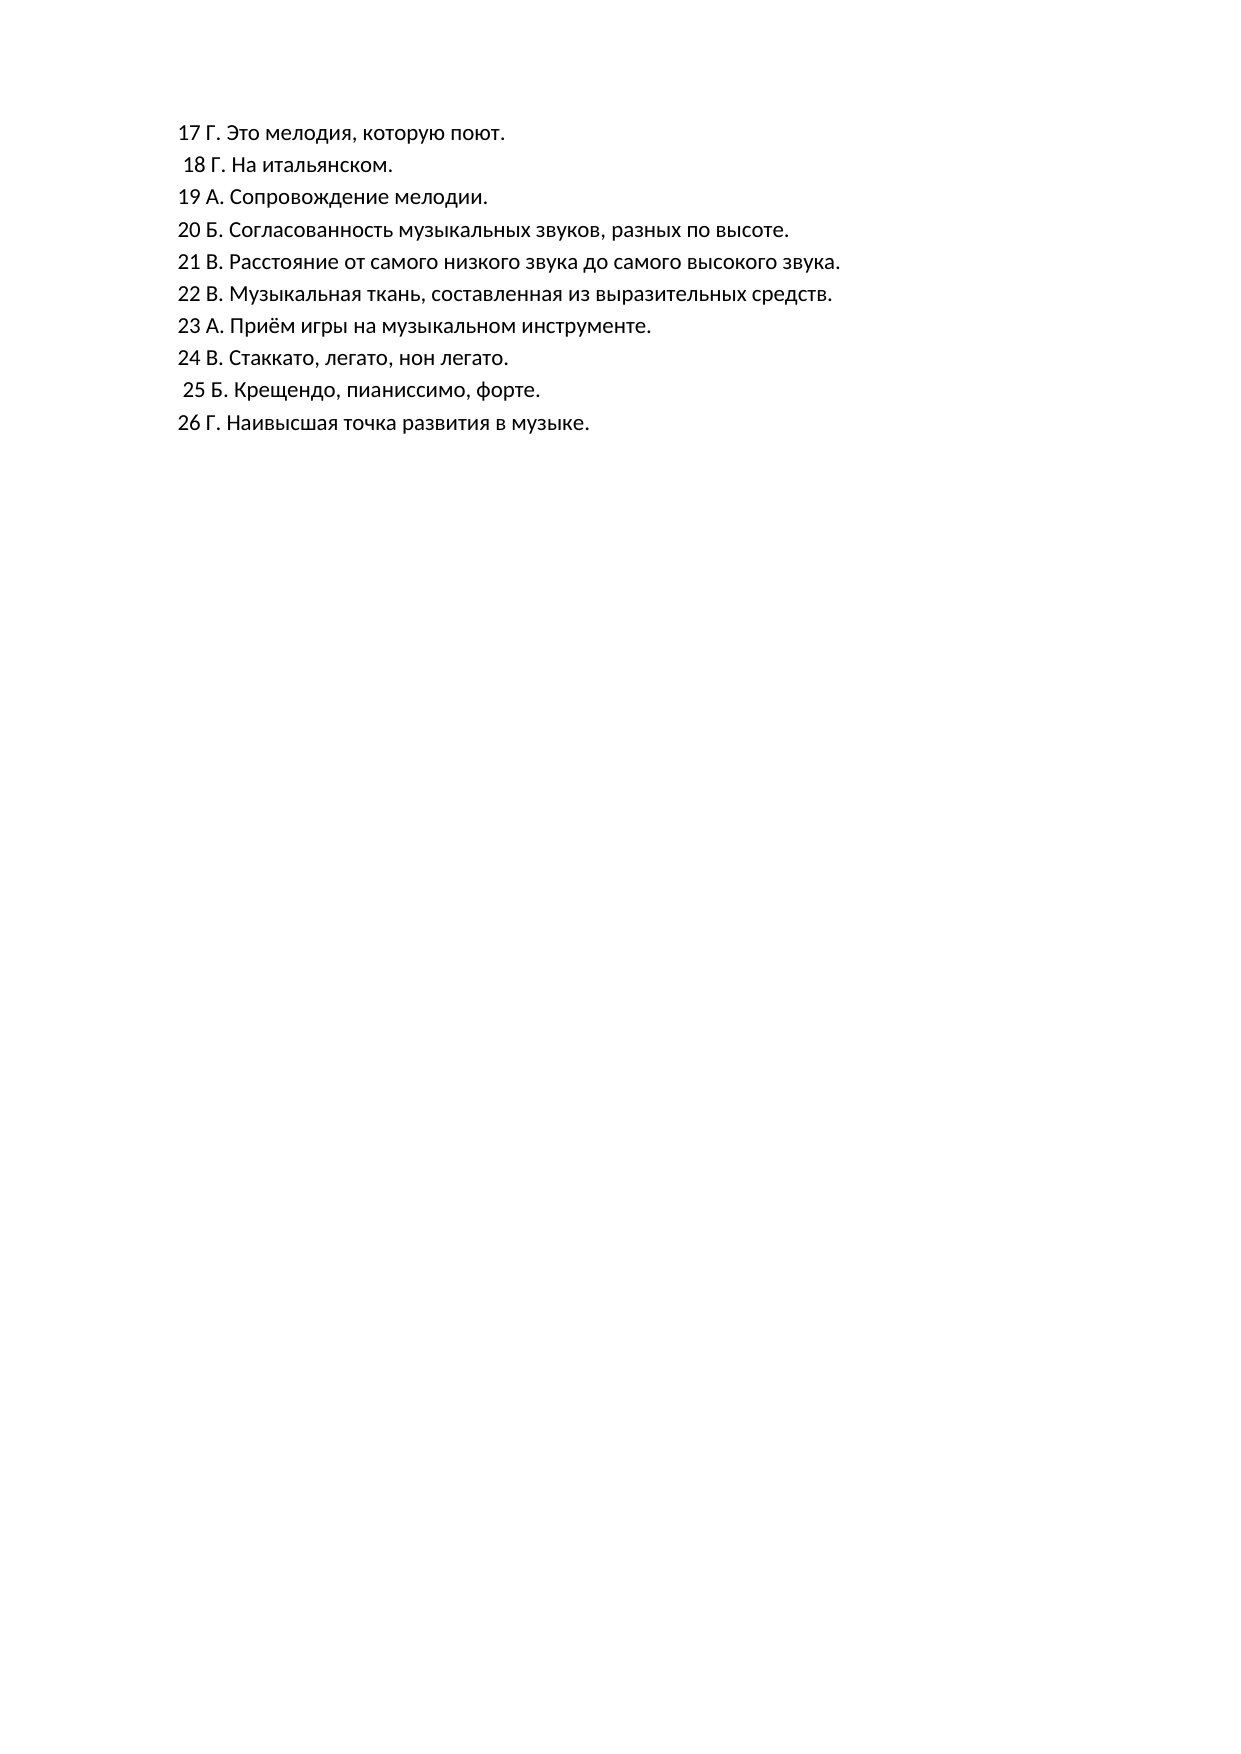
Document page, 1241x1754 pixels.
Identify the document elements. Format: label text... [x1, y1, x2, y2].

text 22 В. Музыкальная ткань, составленная из выразительных средств. [177, 279, 1152, 307]
text 17 Г. Это мелодия, которую поют. [177, 118, 1152, 146]
text 24 В. Стаккато, легато, нон легато. [177, 343, 1152, 371]
text 18 Г. На итальянском. [177, 150, 1152, 178]
text 21 В. Расстояние от самого низкого звука до самого высокого звука. [177, 247, 1152, 275]
text 26 Г. Наивысшая точка развития в музыке. [177, 408, 1152, 436]
text 20 Б. Согласованность музыкальных звуков, разных по высоте. [177, 215, 1152, 243]
text 25 Б. Крещендо, пианиссимо, форте. [177, 376, 1152, 404]
text 23 А. Приём игры на музыкальном инструменте. [177, 311, 1152, 339]
text 19 А. Сопровождение мелодии. [177, 182, 1152, 211]
